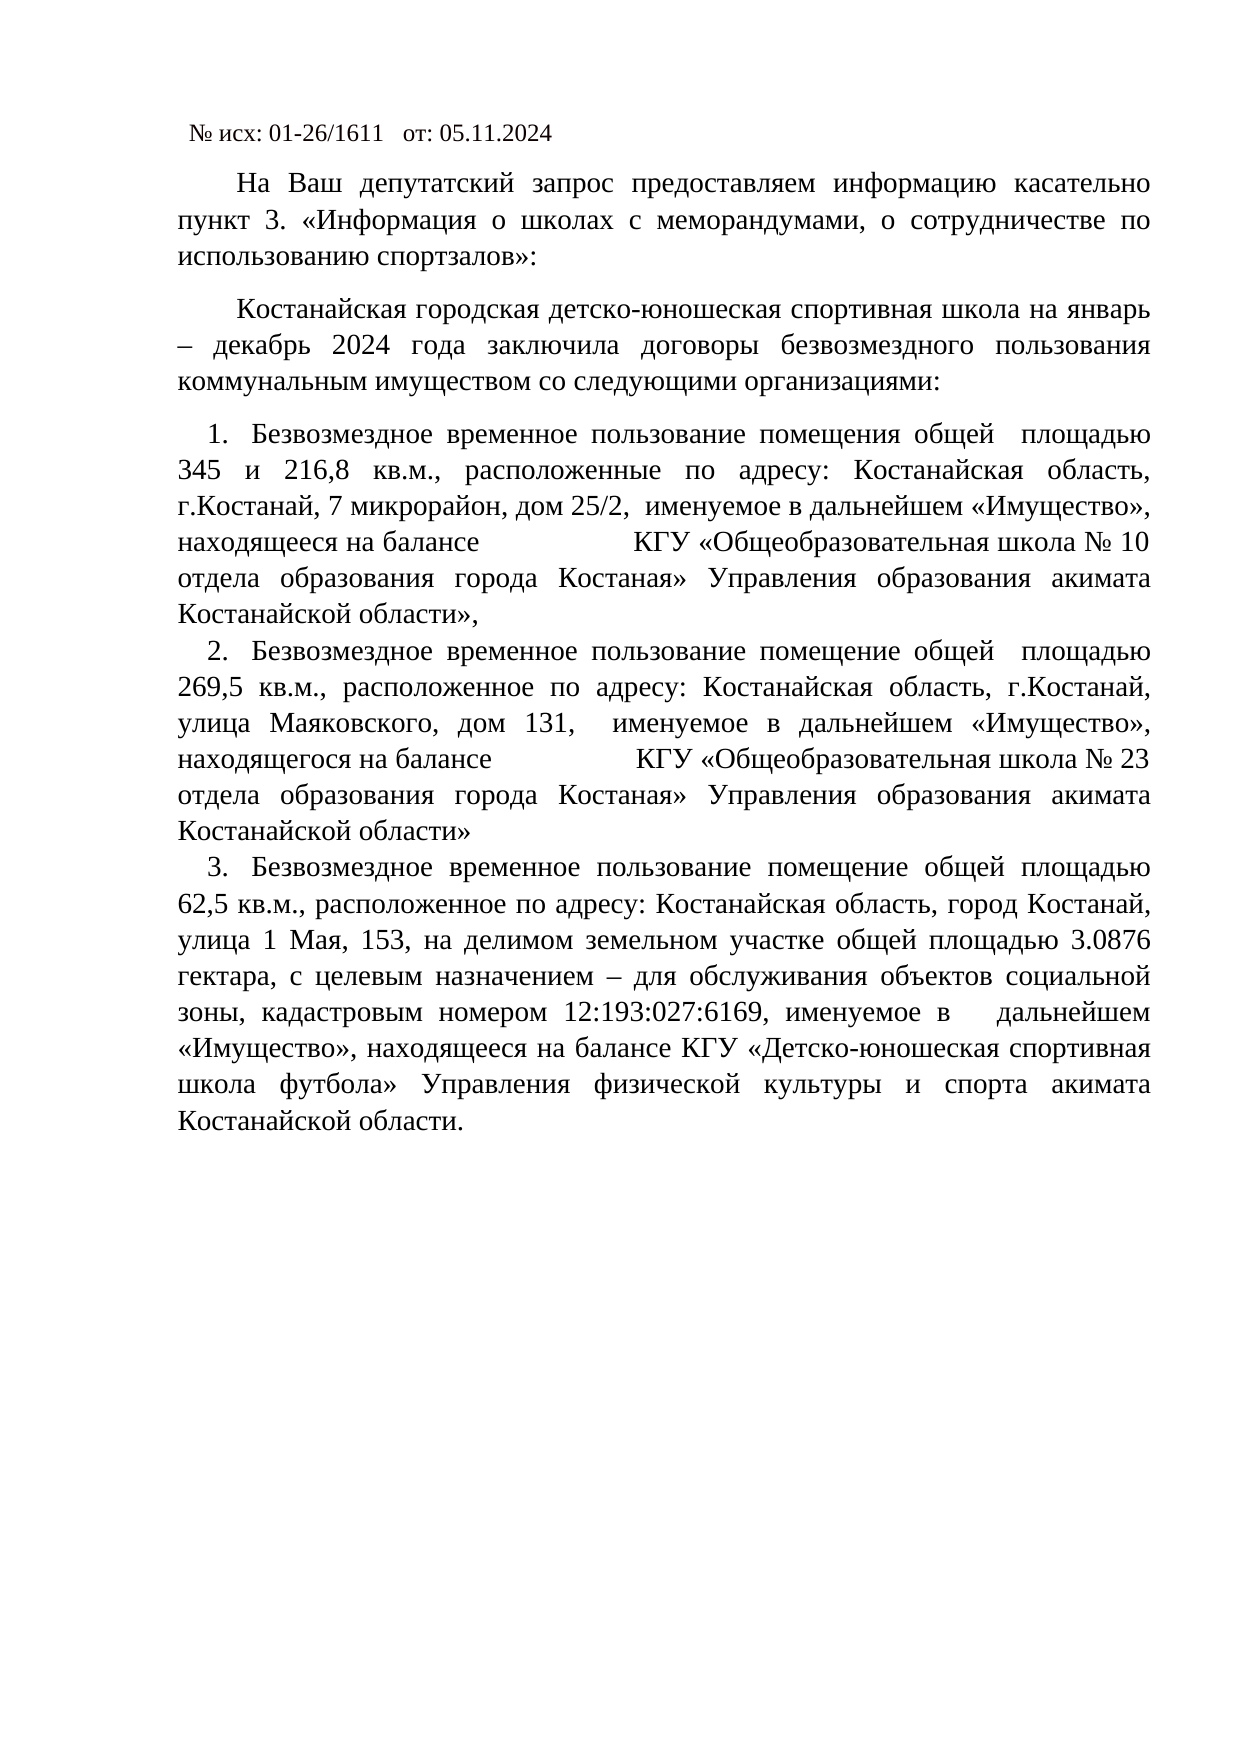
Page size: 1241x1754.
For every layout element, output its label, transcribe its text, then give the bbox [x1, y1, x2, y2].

text На Ваш депутатский запрос предоставляем информацию касательно пункт 3. «Информация о школах с меморандумами, о сотрудничестве по использованию спортзалов»: [177, 166, 1152, 271]
list Безвозмездное временное пользование помещения общей площадью 345 и 216,8 кв.м., расположенные по адресу: Костанайская область, г.Костанай, 7 микрорайон, дом 25/2, именуемое в дальнейшем «Имущество», находящееся на балансе КГУ «Общеобразовательная школа № 10 отдела образования города Костаная» Управления образования акимата Костанайской области», [177, 416, 1152, 630]
list Безвозмездное временное пользование помещение общей площадью 62,5 кв.м., расположенное по адресу: Костанайская область, город Костанай, улица 1 Мая, 153, на делимом земельном участке общей площадью 3.0876 гектара, с целевым назначением – для обслуживания объектов социальной зоны, кадастровым номером 12:193:027:6169, именуемое в дальнейшем «Имущество», находящееся на балансе КГУ «Детско-юношеская спортивная школа футбола» Управления физической культуры и спорта акимата Костанайской области. [177, 849, 1152, 1136]
list Безвозмездное временное пользование помещение общей площадью 269,5 кв.м., расположенное по адресу: Костанайская область, г.Костанай, улица Маяковского, дом 131, именуемое в дальнейшем «Имущество», находящегося на балансе КГУ «Общеобразовательная школа № 23 отдела образования города Костаная» Управления образования акимата Костанайской области» [177, 633, 1152, 847]
table_header № исх: 01-26/1611 от: 05.11.2024 [177, 118, 1152, 166]
text Костанайская городская детско-юношеская спортивная школа на январь – декабрь 2024 года заключила договоры безвозмездного пользования коммунальным имуществом со следующими организациями: [177, 291, 1152, 397]
